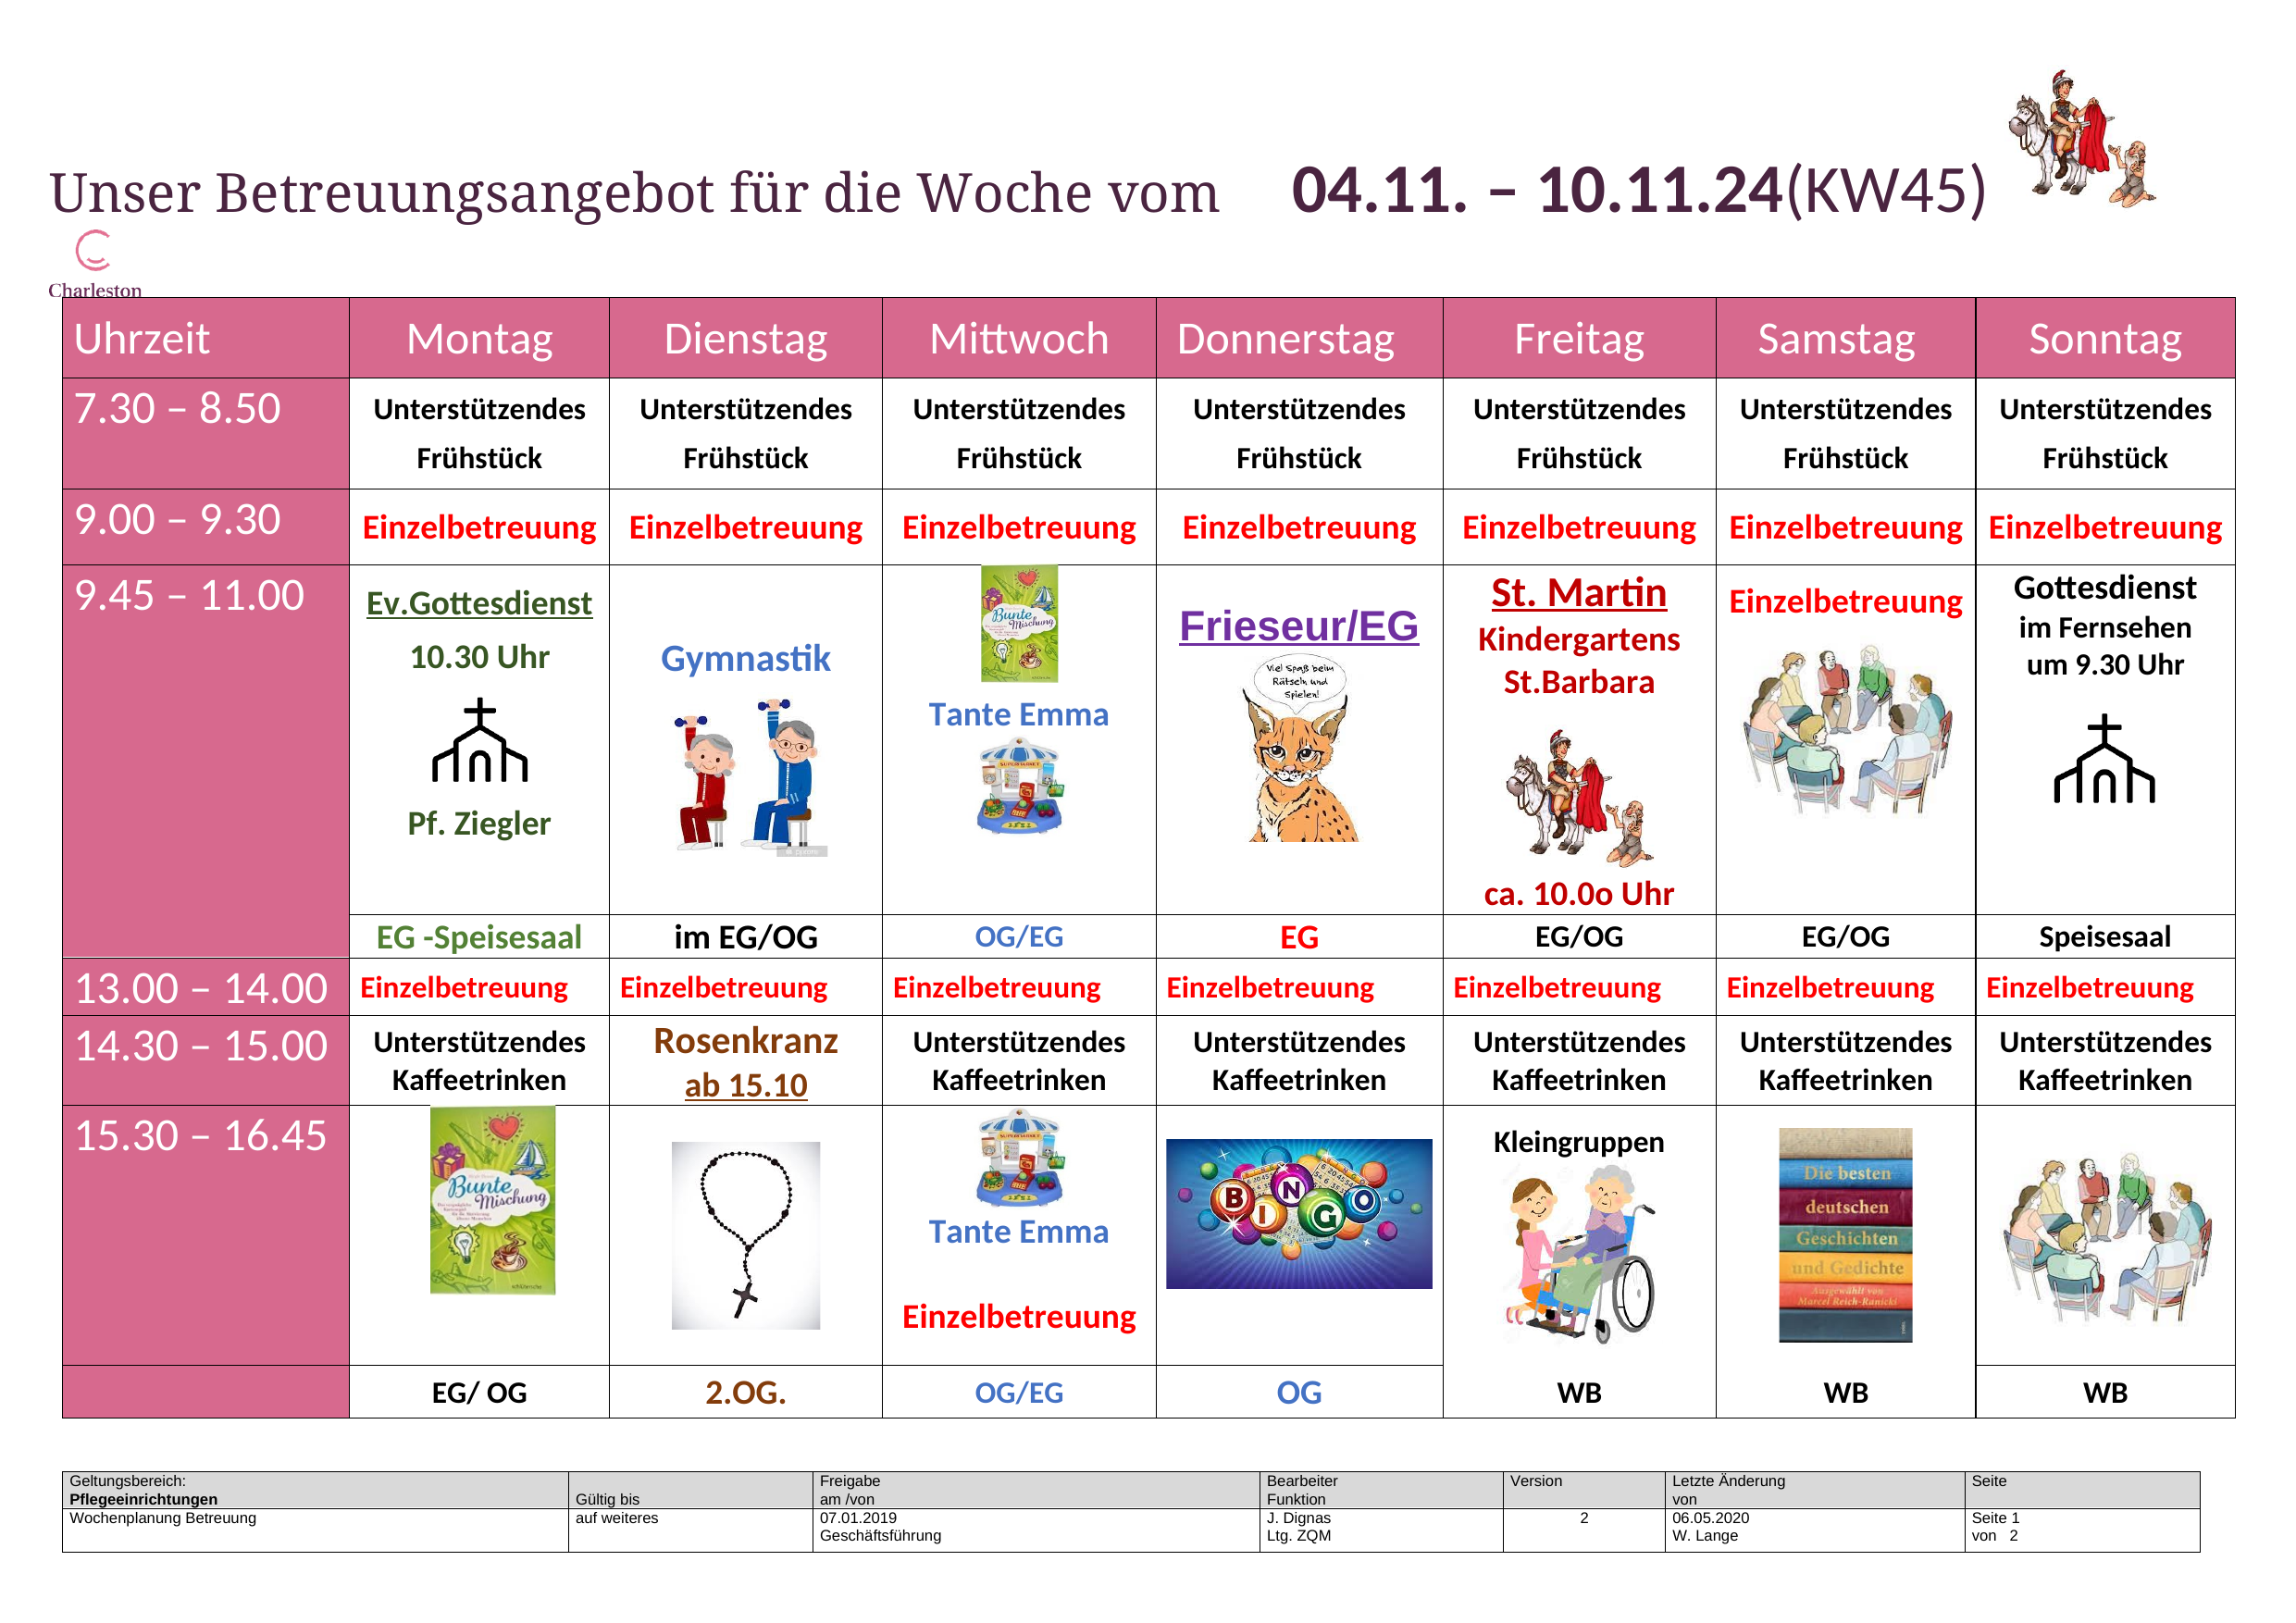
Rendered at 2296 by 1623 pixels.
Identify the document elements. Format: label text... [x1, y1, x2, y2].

table_cell [610, 1106, 882, 1365]
table_cell 14.30 – 15.00 [63, 1016, 349, 1105]
table_header Sonntag [1977, 298, 2235, 378]
picture [968, 735, 1071, 837]
table_cell Einzelbetreuung [1157, 959, 1443, 1015]
table_cell 15.30 – 16.45 [63, 1106, 349, 1365]
picture [664, 692, 828, 857]
table_cell 9.45 – 11.00 [63, 565, 349, 914]
table_cell Frieseur/EG [1157, 565, 1443, 914]
table_cell [63, 1366, 349, 1418]
table_cell [1157, 1106, 1443, 1365]
table_cell [1977, 1106, 2235, 1365]
table_cell Einzelbetreuung [1717, 565, 1975, 914]
table_cell im EG/OG [610, 915, 882, 957]
picture [1999, 1129, 2213, 1343]
table_cell Gottesdienst im Fernsehen um 9.30 Uhr [1977, 565, 2235, 914]
table_cell Unterstützendes Kaffeetrinken [1977, 1016, 2235, 1105]
picture [1739, 621, 1953, 835]
table_cell Einzelbetreuung [1717, 959, 1975, 1015]
table_cell Ev.Gottesdienst 10.30 Uhr Pf. Ziegler [350, 565, 609, 914]
table_cell OG [1157, 1366, 1443, 1418]
table_cell Unterstützendes Frühstück [610, 378, 882, 489]
table_header Donnerstag [1157, 298, 1443, 378]
table_cell [63, 914, 349, 957]
table_cell Unterstützendes Kaffeetrinken [1717, 1016, 1975, 1105]
table_cell St. Martin Kindergartens St.Barbara ca. 10.0o Uhr [1444, 565, 1716, 914]
picture [49, 229, 142, 297]
table_cell Gymnastik [610, 565, 882, 914]
table_cell 9.00 – 9.30 [63, 489, 349, 564]
picture [403, 688, 556, 790]
table_cell Unterstützendes Kaffeetrinken [883, 1016, 1156, 1105]
picture [672, 1142, 821, 1330]
table_cell WB [1444, 1365, 1716, 1418]
picture [428, 1105, 555, 1293]
table_cell Einzelbetreuung [883, 489, 1156, 564]
table_cell Einzelbetreuung [350, 489, 609, 564]
table_cell Unterstützendes Frühstück [1444, 378, 1716, 489]
table_header Mittwoch [883, 298, 1156, 378]
table_cell Tante Emma Einzelbetreuung [883, 1106, 1156, 1365]
table_cell EG/ OG [350, 1366, 609, 1418]
text Unser Betreuungsangebot für die Woche vom 04.11. – 10.11.24(KW45) [49, 66, 2186, 297]
table_cell Unterstützendes Kaffeetrinken [1157, 1016, 1443, 1105]
table_cell Einzelbetreuung [1157, 489, 1443, 564]
table_cell WB [1977, 1366, 2235, 1418]
picture [2024, 704, 2185, 812]
picture [1496, 1159, 1663, 1349]
table_header Uhrzeit [63, 298, 349, 378]
table_cell Einzelbetreuung [610, 489, 882, 564]
picture [2004, 65, 2162, 213]
table_cell [1717, 1106, 1975, 1365]
table_header Dienstag [610, 298, 882, 378]
picture [967, 1106, 1072, 1210]
table_cell OG/EG [883, 915, 1156, 957]
table_cell EG/OG [1717, 915, 1975, 957]
table_cell EG -Speisesaal [350, 915, 609, 957]
table_cell OG/EG [883, 1366, 1156, 1418]
table_cell Rosenkranz ab 15.10 [610, 1016, 882, 1105]
picture [1166, 1139, 1433, 1289]
table_cell Unterstützendes Frühstück [350, 378, 609, 489]
table_cell Tante Emma [883, 565, 1156, 914]
table_cell Einzelbetreuung [350, 959, 609, 1015]
table_cell Einzelbetreuung [883, 959, 1156, 1015]
table_cell Einzelbetreuung [1444, 959, 1716, 1015]
table_cell EG/OG [1444, 915, 1716, 957]
table_cell Unterstützendes Frühstück [1157, 378, 1443, 489]
table_header Montag [350, 298, 609, 378]
table_cell Speisesaal [1977, 915, 2235, 957]
table_cell Einzelbetreuung [1977, 959, 2235, 1015]
table_cell Einzelbetreuung [610, 959, 882, 1015]
table_cell Unterstützendes Kaffeetrinken [1444, 1016, 1716, 1105]
picture [1225, 650, 1373, 842]
table_cell Unterstützendes Frühstück [1977, 378, 2235, 489]
table_cell 13.00 – 14.00 [63, 959, 349, 1015]
table_cell WB [1717, 1365, 1975, 1418]
picture [1501, 725, 1655, 870]
table_header Samstag [1717, 298, 1975, 378]
table_cell 7.30 – 8.50 [63, 378, 349, 489]
table_cell Kleingruppen [1444, 1106, 1716, 1365]
table_cell Unterstützendes Frühstück [1717, 378, 1975, 489]
table_cell Einzelbetreuung [1977, 489, 2235, 564]
table_cell Einzelbetreuung [1717, 489, 1975, 564]
picture [979, 564, 1059, 680]
table_cell EG [1157, 915, 1443, 957]
picture [1779, 1128, 1913, 1343]
table_header Freitag [1444, 298, 1716, 378]
table_cell Unterstützendes Frühstück [883, 378, 1156, 489]
table_cell Einzelbetreuung [1444, 489, 1716, 564]
table_cell Unterstützendes Kaffeetrinken [350, 1016, 609, 1105]
table_cell 2.OG. [610, 1366, 882, 1418]
table_cell [350, 1106, 609, 1365]
